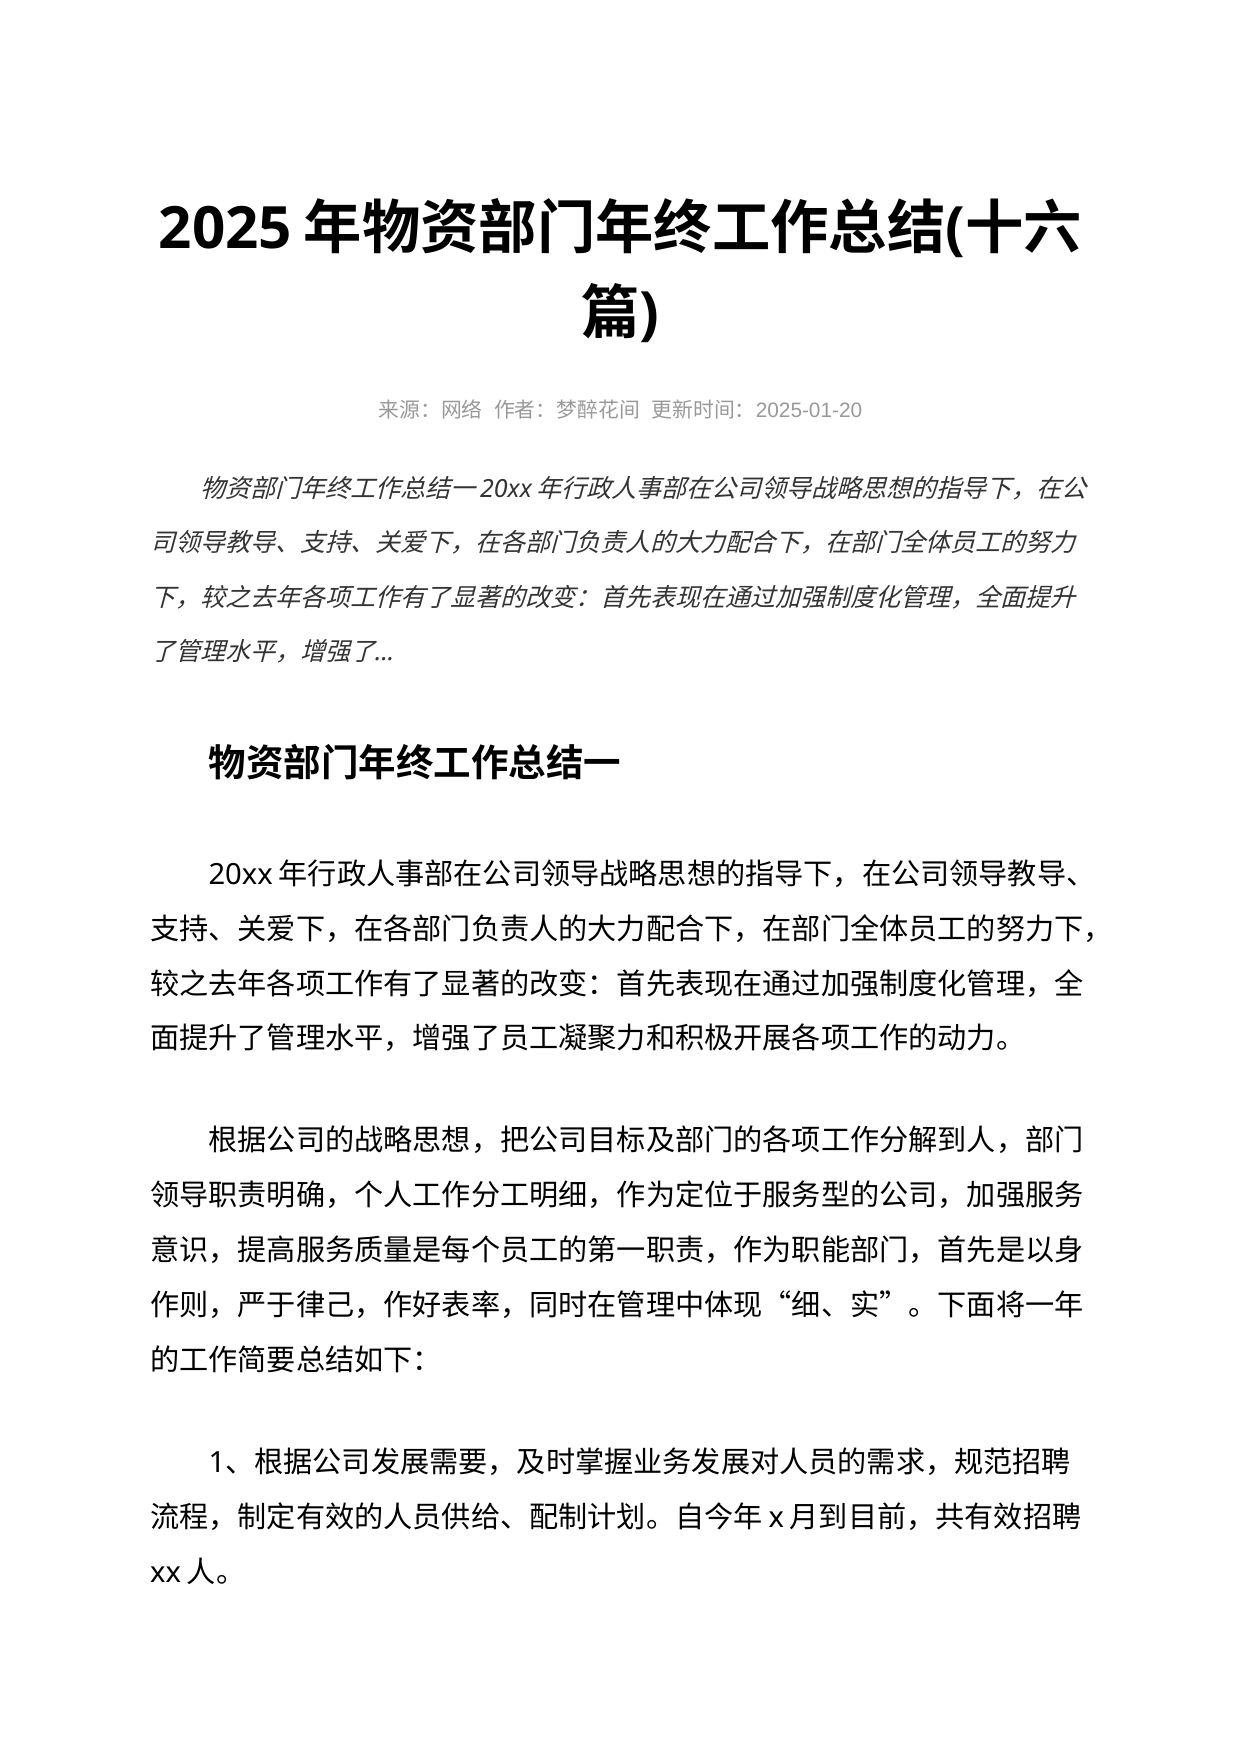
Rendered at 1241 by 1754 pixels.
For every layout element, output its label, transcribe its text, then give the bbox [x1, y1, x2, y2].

subtitle 2025年物资部门年终工作总结(十六篇) [150, 181, 1090, 351]
text 1、根据公司发展需要，及时掌握业务发展对人员的需求，规范招聘流程，制定有效的人员供给、配制计划。自今年x月到目前，共有效招聘xx人。 [150, 1438, 1090, 1591]
text 根据公司的战略思想，把公司目标及部门的各项工作分解到人，部门领导职责明确，个人工作分工明细，作为定位于服务型的公司，加强服务意识，提高服务质量是每个员工的第一职责，作为职能部门，首先是以身作则，严于律己，作好表率，同时在管理中体现“细、实”。下面将一年的工作简要总结如下： [150, 1117, 1090, 1379]
text 20xx年行政人事部在公司领导战略思想的指导下，在公司领导教导、支持、关爱下，在各部门负责人的大力配合下，在部门全体员工的努力下，较之去年各项工作有了显著的改变：首先表现在通过加强制度化管理，全面提升了管理水平，增强了员工凝聚力和积极开展各项工作的动力。 [150, 850, 1090, 1057]
text 来源：网络 作者：梦醉花间 更新时间：2025-01-20 [150, 398, 1090, 422]
text 物资部门年终工作总结一 [150, 733, 1090, 787]
text 物资部门年终工作总结一20xx年行政人事部在公司领导战略思想的指导下，在公司领导教导、支持、关爱下，在各部门负责人的大力配合下，在部门全体员工的努力下，较之去年各项工作有了显著的改变：首先表现在通过加强制度化管理，全面提升了管理水平，增强了... [150, 468, 1090, 668]
